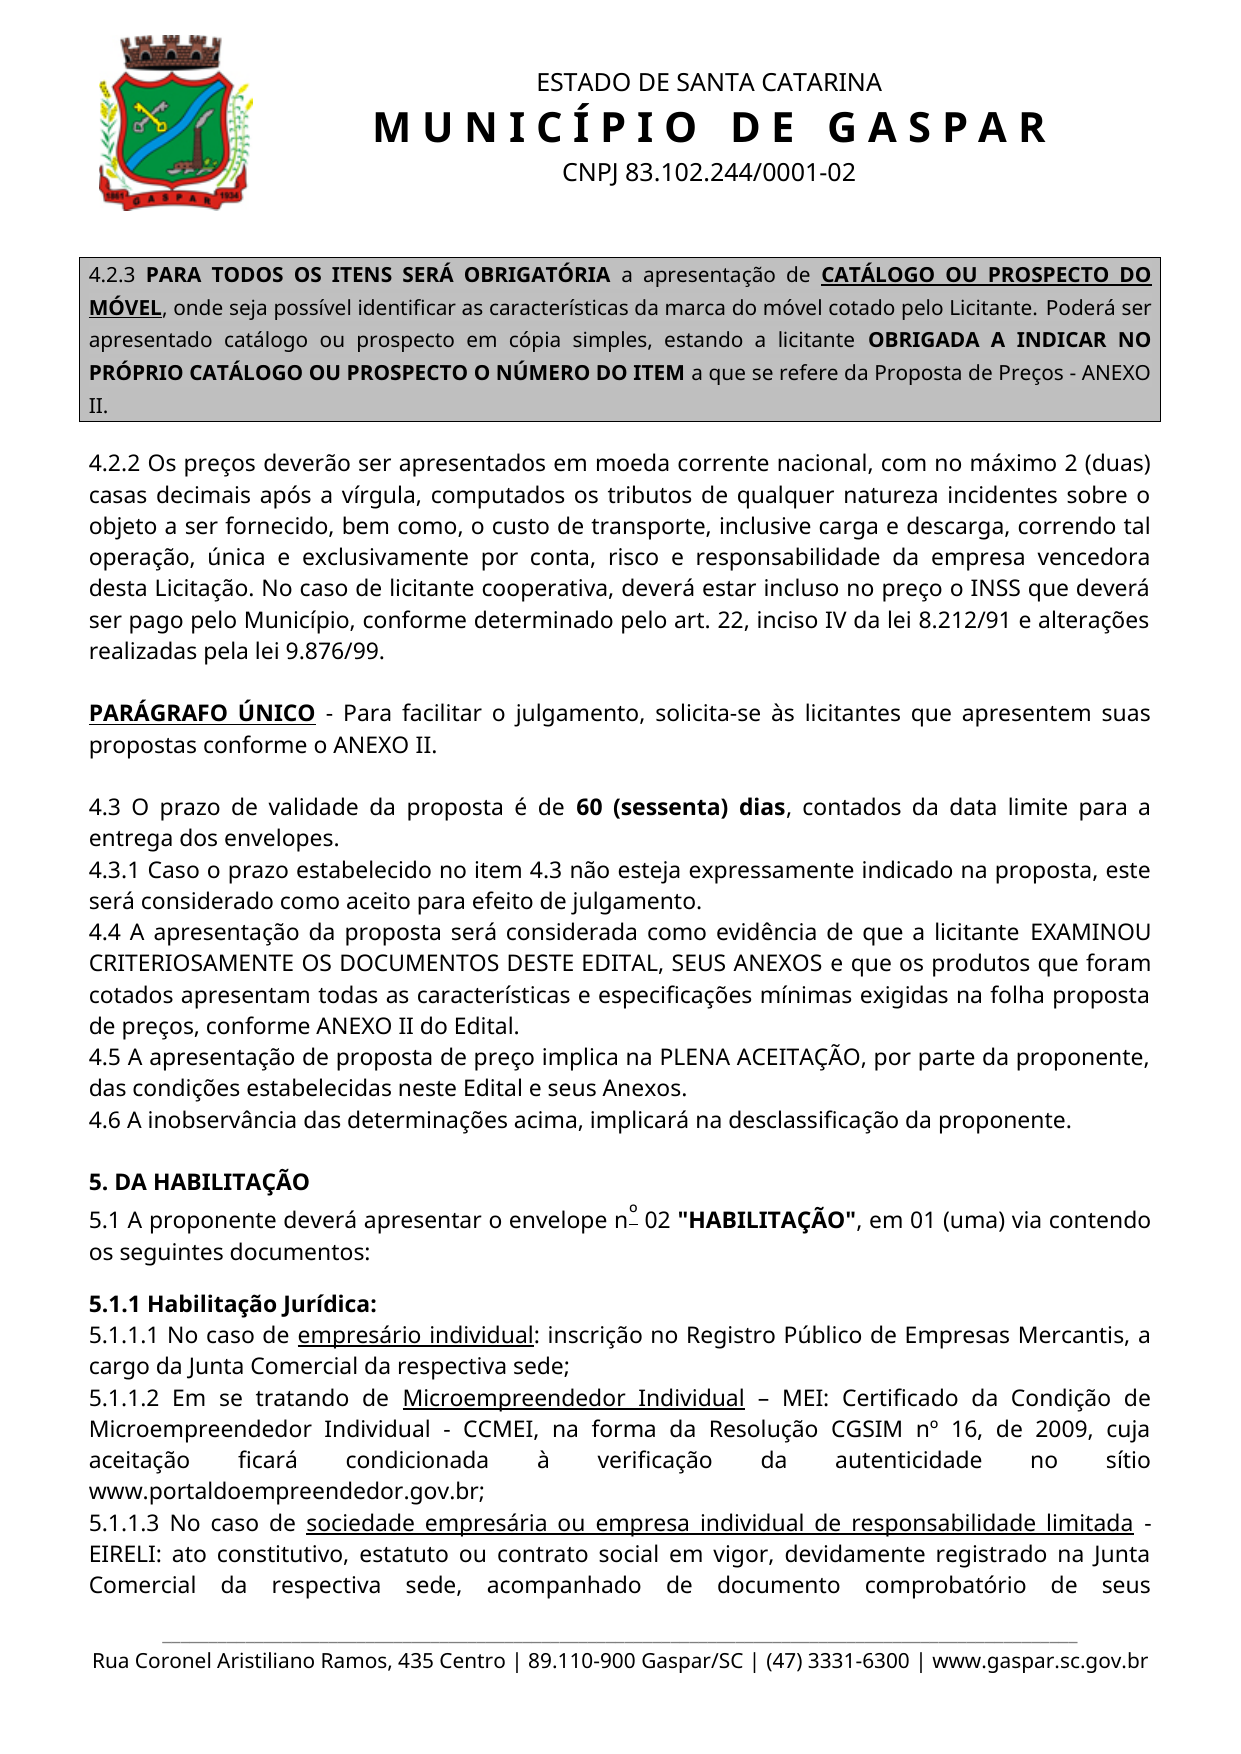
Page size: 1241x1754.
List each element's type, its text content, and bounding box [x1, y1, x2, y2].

picture [99, 35, 253, 211]
text 5.1.1.2 Em se tratando de Microempreendedor Individual – MEI: Certificado da Condição de Microempreendedor Individual - CCMEI, na forma da Resolução CGSIM nº 16, de 2009, cuja aceitação ficará condicionada à verificação da autenticidade no sítio www.portaldoempreendedor.gov.br; [88, 1382, 1152, 1507]
text 5.1 A proponente deverá apresentar o envelope nº 02 "HABILITAÇÃO", em 01 (uma) via contendo os seguintes documentos: [88, 1197, 1152, 1267]
text 4.6 A inobservância das determinações acima, implicará na desclassificação da proponente. [88, 1103, 1152, 1135]
text 4.3 O prazo de validade da proposta é de 60 (sessenta) dias, contados da data limite para a entrega dos envelopes. [88, 791, 1152, 853]
text 5.1.1.1 No caso de empresário individual: inscrição no Registro Público de Empresas Mercantis, a cargo da Junta Comercial da respectiva sede; [88, 1319, 1152, 1382]
text 4.2.2 Os preços deverão ser apresentados em moeda corrente nacional, com no máximo 2 (duas) casas decimais após a vírgula, computados os tributos de qualquer natureza incidentes sobre o objeto a ser fornecido, bem como, o custo de transporte, inclusive carga e descarga, correndo tal operação, única e exclusivamente por conta, risco e responsabilidade da empresa vencedora desta Licitação. No caso de licitante cooperativa, deverá estar incluso no preço o INSS que deverá ser pago pelo Município, conforme determinado pelo art. 22, inciso IV da lei 8.212/91 e alterações realizadas pela lei 9.876/99. [88, 447, 1152, 666]
text PARÁGRAFO ÚNICO - Para facilitar o julgamento, solicita-se às licitantes que apresentem suas propostas conforme o ANEXO II. [88, 697, 1152, 760]
text 4.2.3 PARA TODOS OS ITENS SERÁ OBRIGATÓRIA a apresentação de CATÁLOGO OU PROSPECTO DO MÓVEL, onde seja possível identificar as características da marca do móvel cotado pelo Licitante. Poderá ser apresentado catálogo ou prospecto em cópia simples, estando a licitante OBRIGADA A INDICAR NO PRÓPRIO CATÁLOGO OU PROSPECTO O NÚMERO DO ITEM a que se refere da Proposta de Preços - ANEXO II. [80, 258, 1160, 421]
text 4.4 A apresentação da proposta será considerada como evidência de que a licitante EXAMINOU CRITERIOSAMENTE OS DOCUMENTOS DESTE EDITAL, SEUS ANEXOS e que os produtos que foram cotados apresentam todas as características e especificações mínimas exigidas na folha proposta de preços, conforme ANEXO II do Edital. [88, 916, 1152, 1041]
text 5.1.1 Habilitação Jurídica: [88, 1288, 1152, 1319]
text 4.3.1 Caso o prazo estabelecido no item 4.3 não esteja expressamente indicado na proposta, este será considerado como aceito para efeito de julgamento. [88, 853, 1152, 916]
text 4.5 A apresentação de proposta de preço implica na PLENA ACEITAÇÃO, por parte da proponente, das condições estabelecidas neste Edital e seus Anexos. [88, 1041, 1152, 1103]
text 5. DA HABILITAÇÃO [88, 1166, 1152, 1197]
